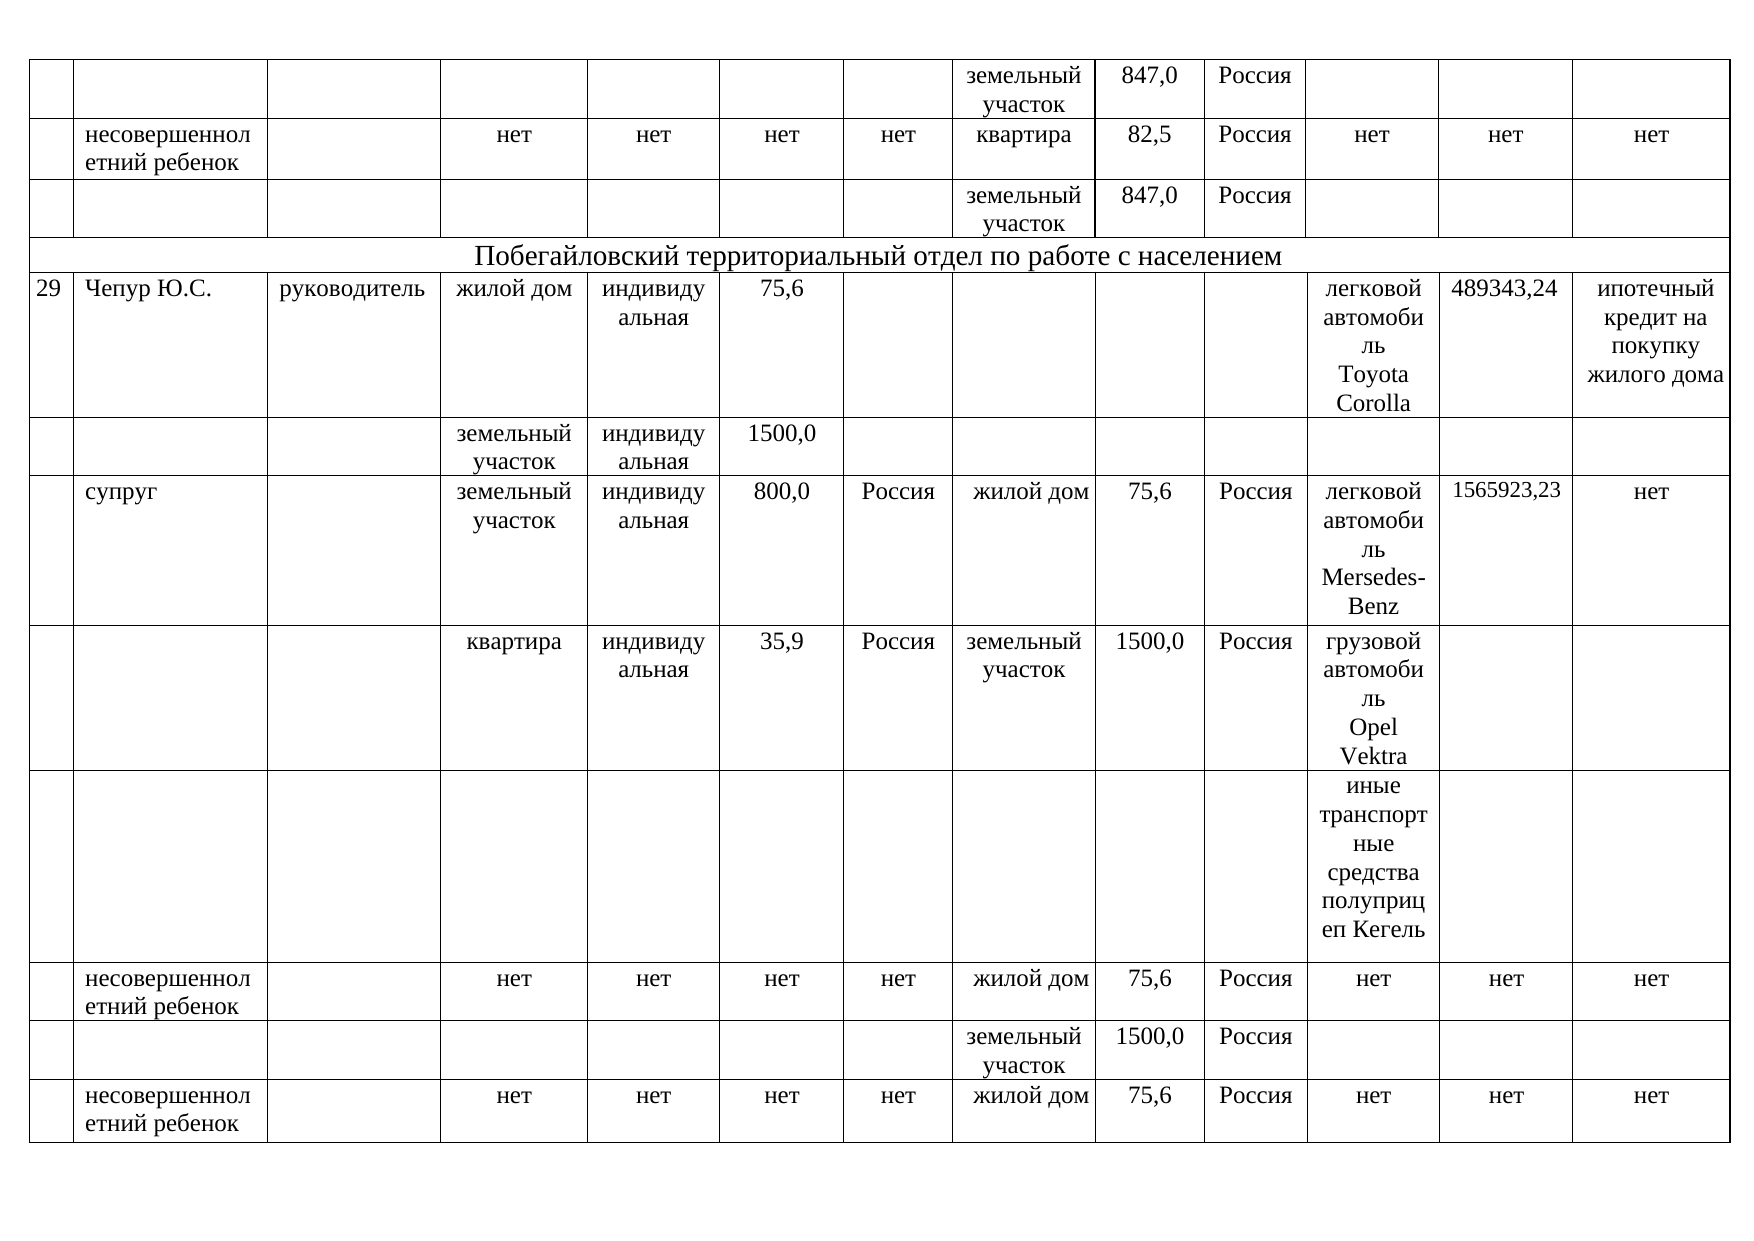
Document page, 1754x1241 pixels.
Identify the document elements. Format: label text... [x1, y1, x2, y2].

table_cell Россия [1205, 60, 1305, 118]
table_cell [720, 60, 843, 118]
table_cell ипотечный кредит на покупку жилого дома [1573, 273, 1729, 417]
table_cell нет [1440, 963, 1572, 1020]
table_cell [441, 1021, 587, 1079]
table_cell [268, 119, 440, 179]
table_cell [1096, 771, 1204, 962]
table_cell 1500,0 [1096, 1021, 1204, 1079]
table_cell 800,0 [720, 476, 843, 625]
table_cell [720, 771, 843, 962]
table_cell [30, 418, 73, 475]
table_cell [588, 60, 719, 118]
table_cell [844, 273, 952, 417]
table_cell [30, 963, 73, 1020]
table_cell [268, 476, 440, 625]
table_cell земельный участок [953, 60, 1094, 118]
table_cell 35,9 [720, 626, 843, 769]
table_cell 847,0 [1096, 180, 1204, 237]
table_cell нет [720, 963, 843, 1020]
table_cell Россия [1205, 119, 1305, 179]
table_cell нет [441, 963, 587, 1020]
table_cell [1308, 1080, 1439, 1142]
table_cell [1308, 418, 1439, 475]
table_cell [74, 771, 267, 962]
table_cell [1439, 180, 1572, 237]
table_cell [1573, 418, 1729, 475]
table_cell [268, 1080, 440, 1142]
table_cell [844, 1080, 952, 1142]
table_cell [1573, 180, 1729, 237]
table_cell нет [844, 119, 952, 179]
table_cell [1573, 626, 1729, 769]
table_cell [1096, 418, 1204, 475]
table_cell [30, 1021, 73, 1079]
table_cell Побегайловский территориальный отдел по работе с населением [30, 238, 1729, 272]
table_cell [1306, 60, 1438, 118]
table_cell [1573, 60, 1729, 118]
table_cell земельный участок [441, 476, 587, 625]
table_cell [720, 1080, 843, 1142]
table_cell Россия [1205, 1021, 1307, 1079]
table_cell [74, 1021, 267, 1079]
table_cell [74, 626, 267, 769]
table_cell [953, 771, 1095, 962]
table_cell [1440, 626, 1572, 769]
table_cell 82,5 [1096, 119, 1204, 179]
table_cell легковой автомобиль Toyota Corolla [1308, 273, 1439, 417]
table_cell [844, 1021, 952, 1079]
table_cell [588, 180, 719, 237]
table_cell [268, 1021, 440, 1079]
table_cell 75,6 [720, 273, 843, 417]
table_cell супруг [74, 476, 267, 625]
table_cell [30, 60, 73, 118]
table_cell нет [441, 119, 587, 179]
table_cell земельный участок [953, 626, 1095, 769]
table_cell [588, 771, 719, 962]
table_cell 75,6 [1096, 476, 1204, 625]
table_cell Россия [1205, 180, 1305, 237]
table_cell [844, 180, 952, 237]
table_cell нет [588, 963, 719, 1020]
table_cell Россия [844, 476, 952, 625]
table_cell [844, 771, 952, 962]
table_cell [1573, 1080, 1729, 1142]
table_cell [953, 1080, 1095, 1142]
table_cell [1308, 1021, 1439, 1079]
table_cell [268, 180, 440, 237]
table_cell земельный участок [441, 418, 587, 475]
table_cell [1573, 771, 1729, 962]
table_cell нет [720, 119, 843, 179]
table_cell [30, 1080, 73, 1142]
table_cell 1500,0 [720, 418, 843, 475]
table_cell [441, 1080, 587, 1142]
table_cell [30, 180, 73, 237]
table_cell грузовой автомобиль Opel Vektra [1308, 626, 1439, 769]
table_cell [74, 180, 267, 237]
table_cell [268, 626, 440, 769]
table_cell [720, 1021, 843, 1079]
table_cell [1205, 771, 1307, 962]
table_cell нет [1573, 476, 1729, 625]
table_cell [1440, 1021, 1572, 1079]
table_cell [30, 771, 73, 962]
table_cell земельный участок [953, 180, 1094, 237]
table_cell нет [1439, 119, 1572, 179]
table_cell Россия [1205, 476, 1307, 625]
table_cell 75,6 [1096, 963, 1204, 1020]
table_cell жилой дом [441, 273, 587, 417]
table_cell [1205, 273, 1307, 417]
table_cell [588, 1021, 719, 1079]
table_cell нет [1306, 119, 1438, 179]
table_cell [74, 418, 267, 475]
table_cell нет [1573, 963, 1729, 1020]
table_cell [441, 180, 587, 237]
table_cell [30, 119, 73, 179]
table_cell индивидуальная [588, 476, 719, 625]
table_cell Россия [844, 626, 952, 769]
table_cell жилой дом [953, 963, 1095, 1020]
table_cell [1205, 418, 1307, 475]
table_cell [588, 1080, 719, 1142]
table_cell 1500,0 [1096, 626, 1204, 769]
table_cell [1096, 273, 1204, 417]
table_cell индивидуальная [588, 273, 719, 417]
table_cell квартира [441, 626, 587, 769]
table_cell [30, 476, 73, 625]
table_cell нет [1573, 119, 1729, 179]
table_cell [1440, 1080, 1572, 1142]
table_cell [1439, 60, 1572, 118]
table_cell [1440, 771, 1572, 962]
table_cell [953, 418, 1095, 475]
table_cell руководитель [268, 273, 440, 417]
table_cell [441, 60, 587, 118]
table_cell [30, 626, 73, 769]
table_cell [720, 180, 843, 237]
table_cell [844, 418, 952, 475]
table_cell легковой автомобиль Mersedes-Benz [1308, 476, 1439, 625]
table_cell [844, 60, 952, 118]
table_cell [953, 273, 1095, 417]
table_cell нет [588, 119, 719, 179]
table_cell Чепур Ю.С. [74, 273, 267, 417]
table_cell [1573, 1021, 1729, 1079]
table_cell 29 [30, 273, 73, 417]
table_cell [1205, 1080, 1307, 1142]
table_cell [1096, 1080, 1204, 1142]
table_cell Россия [1205, 963, 1307, 1020]
table_cell индивидуальная [588, 418, 719, 475]
table_cell земельный участок [953, 1021, 1095, 1079]
table_cell Россия [1205, 626, 1307, 769]
table_cell [268, 963, 440, 1020]
table_cell несовершеннолетний ребенок [74, 119, 267, 179]
table_cell квартира [953, 119, 1094, 179]
table_cell несовершеннолетний ребенок [74, 1080, 267, 1142]
table_cell 847,0 [1096, 60, 1204, 118]
table_cell жилой дом [953, 476, 1095, 625]
table_cell [268, 771, 440, 962]
table_cell [268, 418, 440, 475]
table_cell нет [844, 963, 952, 1020]
table_cell 1565923,23 [1440, 476, 1572, 625]
table_cell иные транспортные средства полуприцеп Кегель [1308, 771, 1439, 962]
table_cell нет [1308, 963, 1439, 1020]
table_cell 489343,24 [1440, 273, 1572, 417]
table_cell [1440, 418, 1572, 475]
table_cell несовершеннолетний ребенок [74, 963, 267, 1020]
table_cell [1306, 180, 1438, 237]
table_cell индивидуальная [588, 626, 719, 769]
table_cell [268, 60, 440, 118]
table_cell [441, 771, 587, 962]
table_cell [74, 60, 267, 118]
